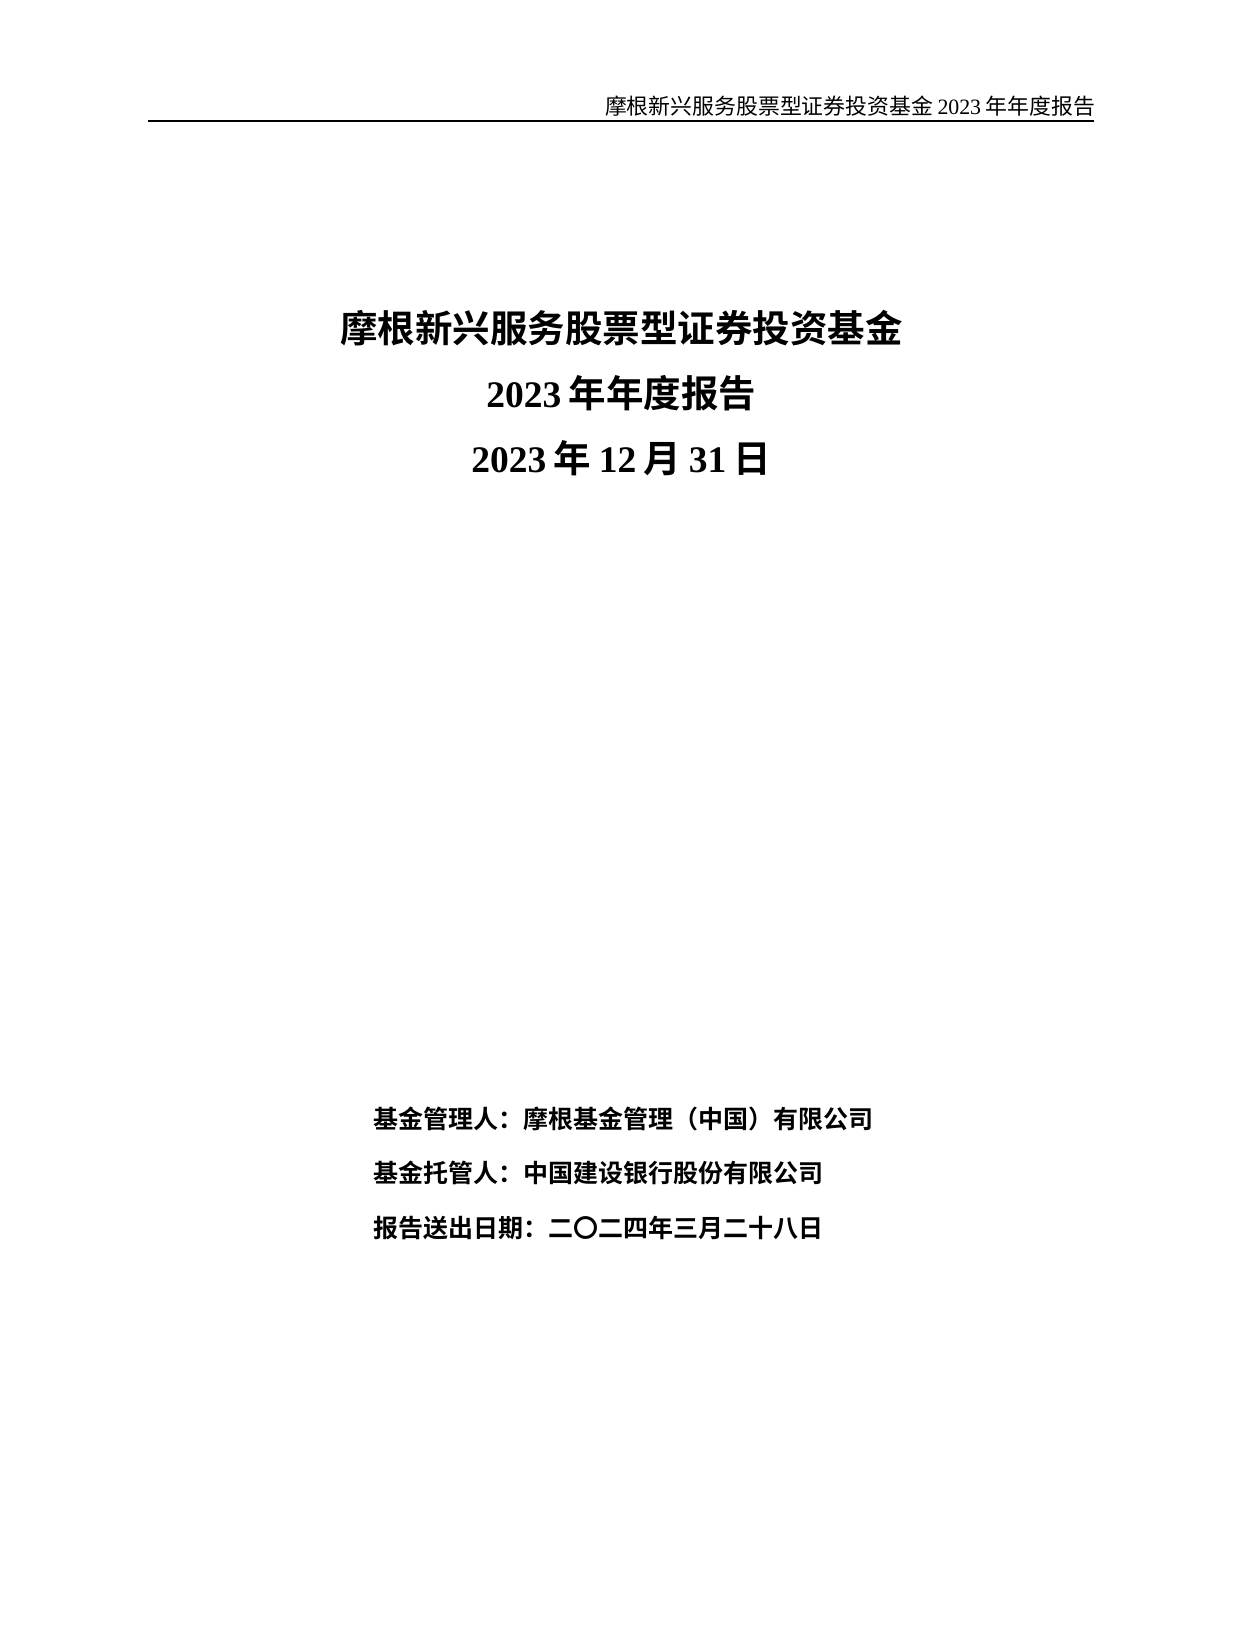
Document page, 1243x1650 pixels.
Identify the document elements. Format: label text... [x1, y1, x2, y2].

text 2023年年度报告 [148, 364, 1094, 418]
text 2023年12月31日 [148, 429, 1094, 483]
text 报告送出日期：二〇二四年三月二十八日 [148, 1208, 1094, 1244]
text 基金管理人：摩根基金管理（中国）有限公司 [148, 1099, 1094, 1136]
text 基金托管人：中国建设银行股份有限公司 [148, 1154, 1094, 1190]
text 摩根新兴服务股票型证券投资基金 [148, 299, 1094, 353]
